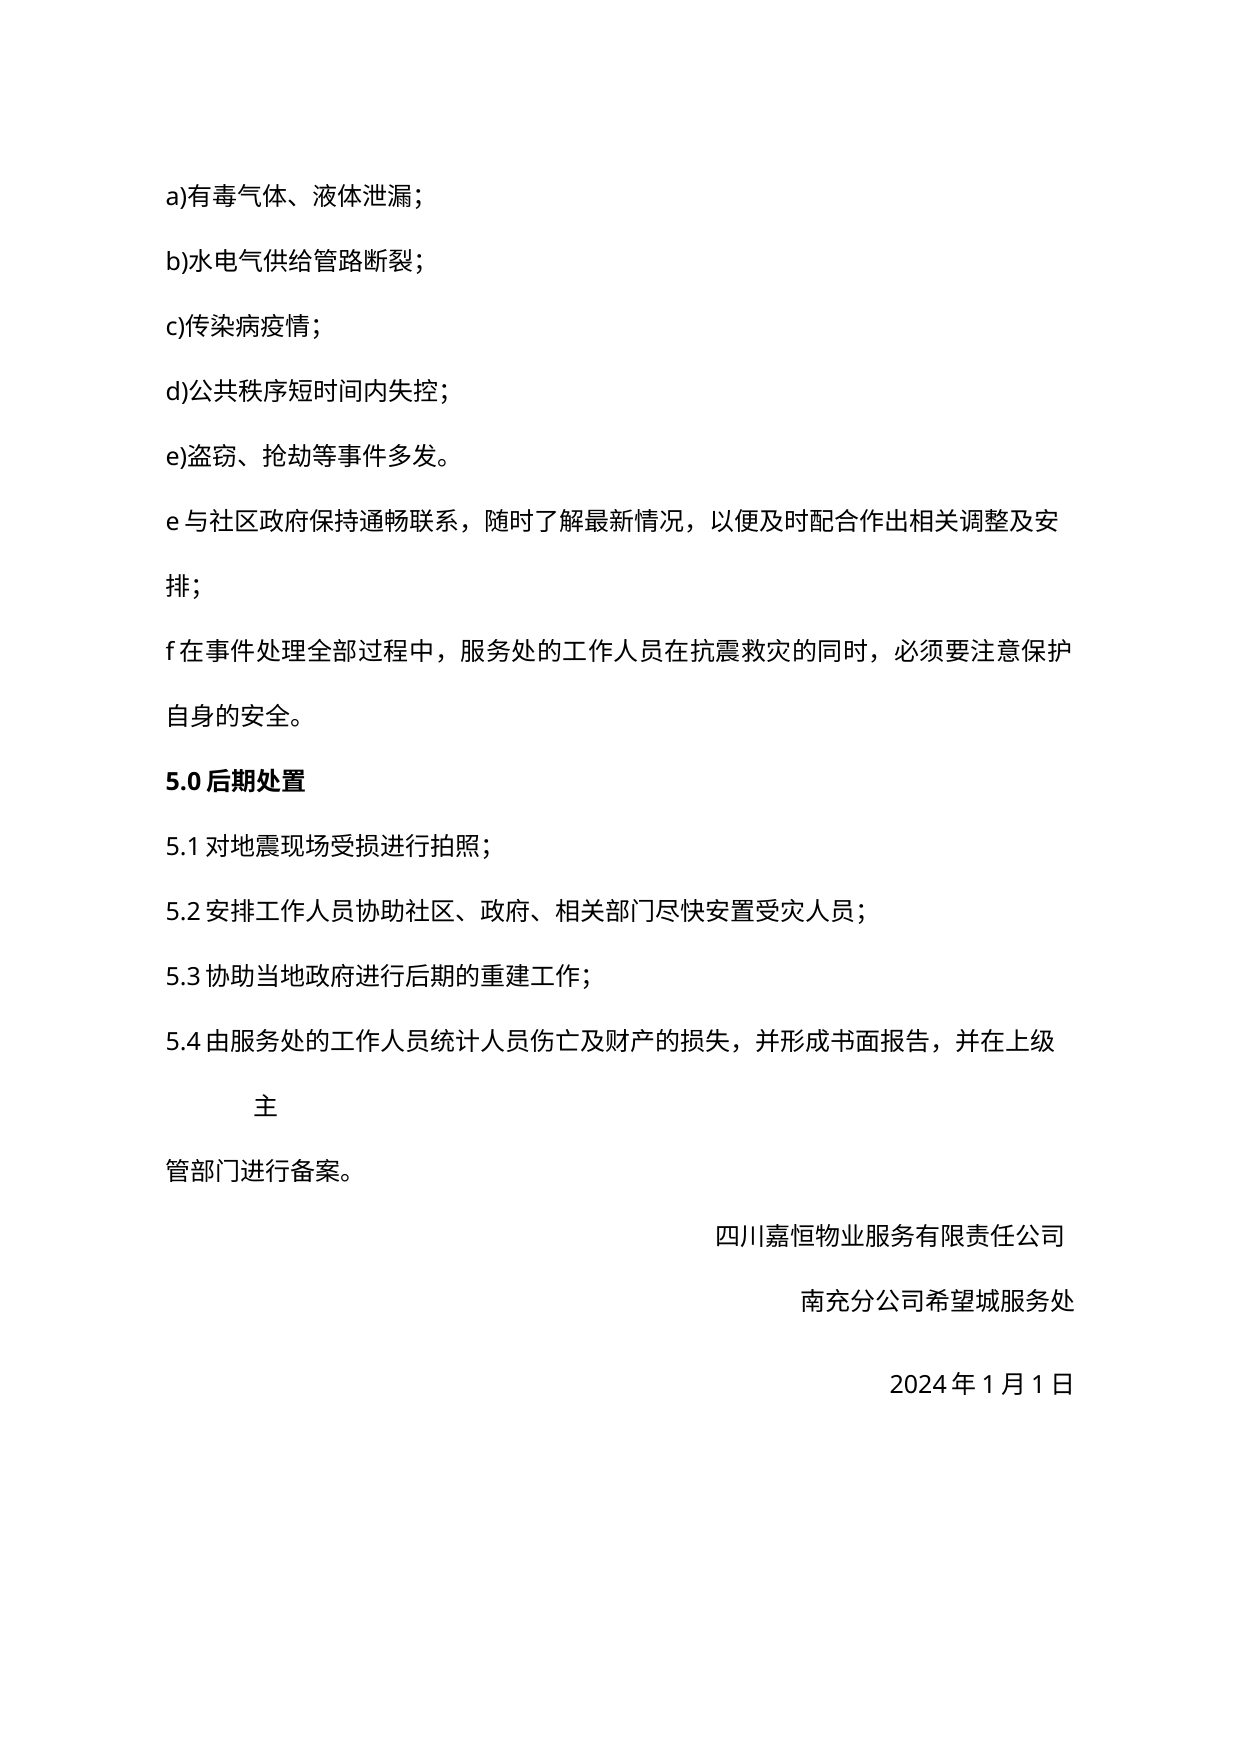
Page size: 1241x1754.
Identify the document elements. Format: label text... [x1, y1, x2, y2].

text b)水电气供给管路断裂； [165, 227, 1075, 292]
text 管部门进行备案。 [165, 1137, 1075, 1202]
text 5.1对地震现场受损进行拍照； [165, 812, 1075, 877]
text 5.3协助当地政府进行后期的重建工作； [165, 942, 1075, 1007]
text 5.2安排工作人员协助社区、政府、相关部门尽快安置受灾人员； [165, 877, 1075, 942]
text 2024年1月1日 [165, 1350, 1075, 1415]
text 南充分公司希望城服务处 [165, 1267, 1075, 1332]
text c)传染病疫情； [165, 292, 1075, 357]
text e)盗窃、抢劫等事件多发。 [165, 422, 1075, 487]
text 5.4由服务处的工作人员统计人员伤亡及财产的损失，并形成书面报告，并在上级主 [165, 1007, 1075, 1137]
text d)公共秩序短时间内失控； [165, 357, 1075, 422]
text a)有毒气体、液体泄漏； [165, 162, 1075, 227]
text 5.0后期处置 [165, 747, 1075, 812]
text f在事件处理全部过程中，服务处的工作人员在抗震救灾的同时，必须要注意保护自身的安全。 [165, 617, 1075, 747]
text e与社区政府保持通畅联系，随时了解最新情况，以便及时配合作出相关调整及安排； [165, 487, 1075, 617]
text 四川嘉恒物业服务有限责任公司 [165, 1202, 1075, 1267]
